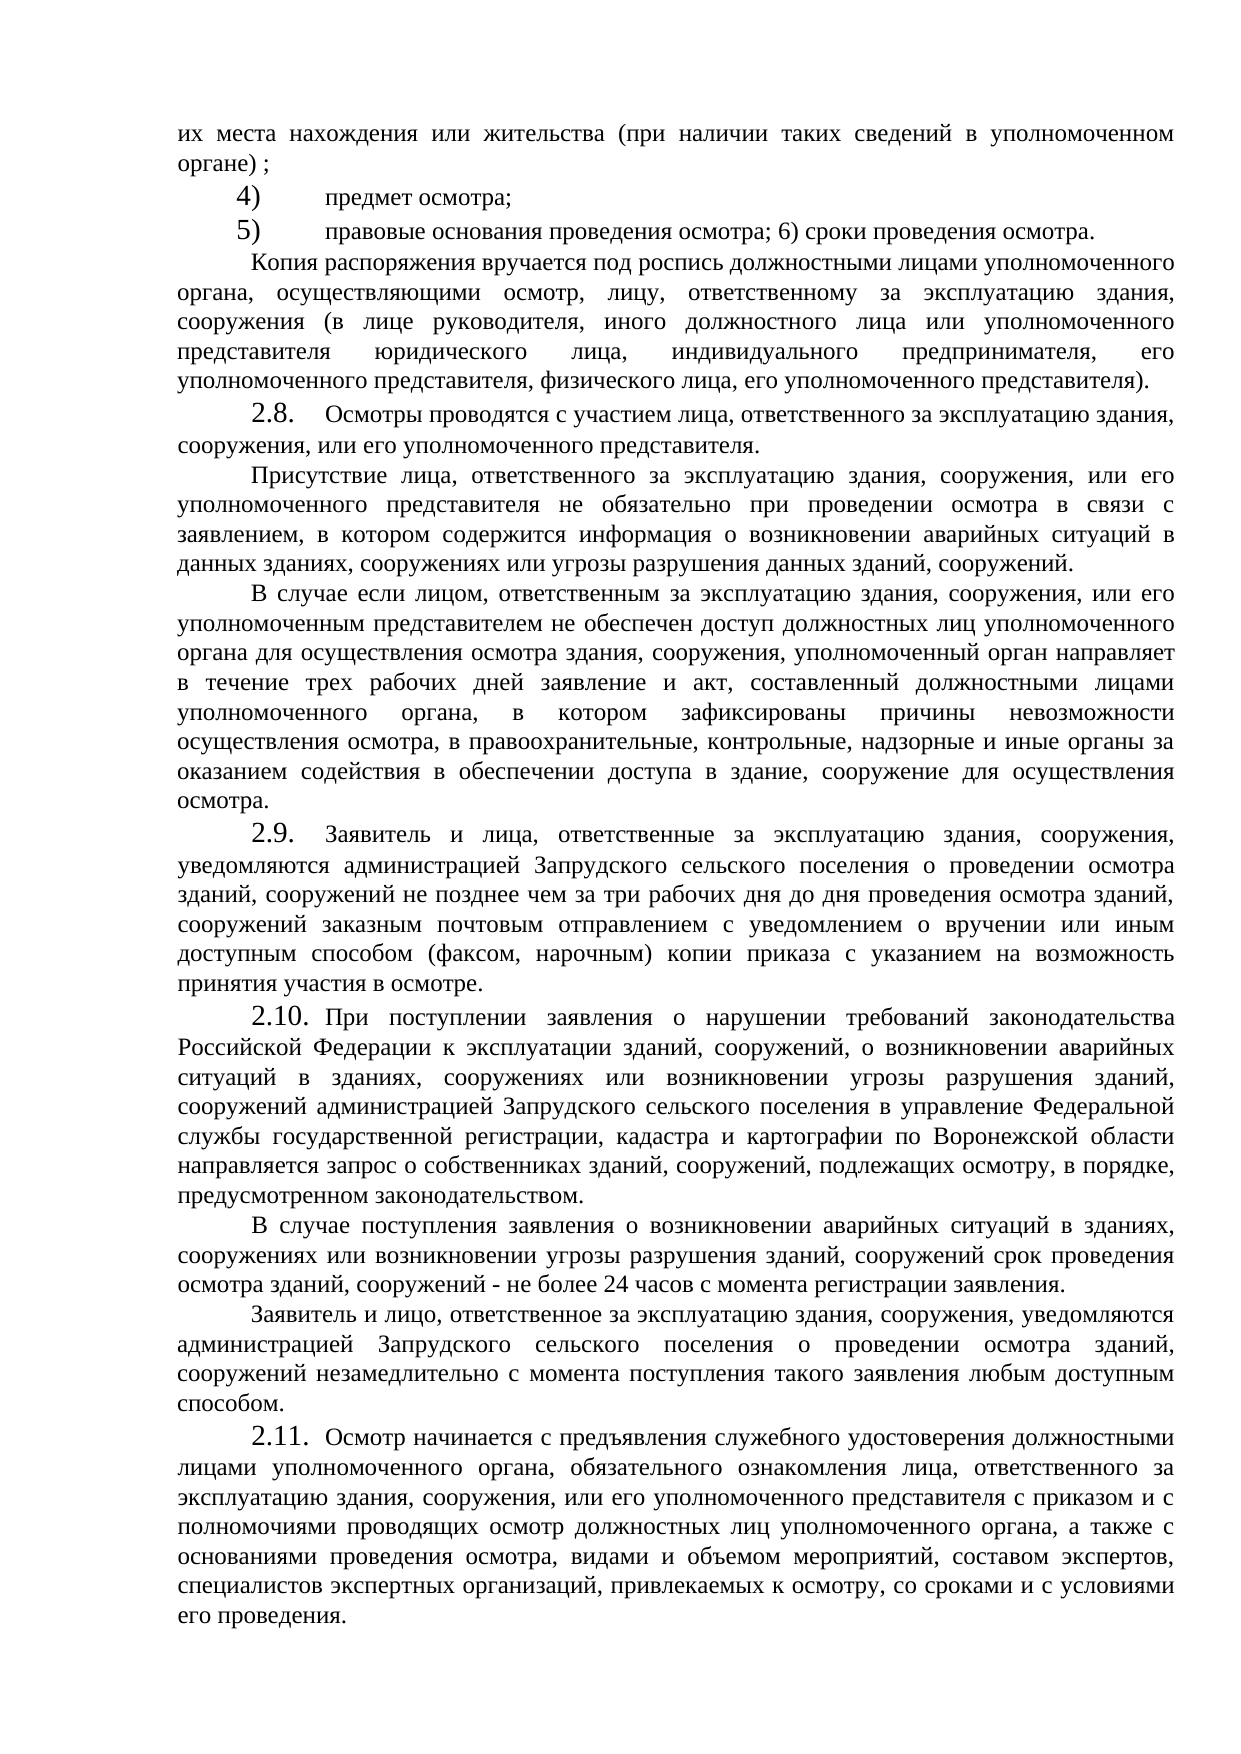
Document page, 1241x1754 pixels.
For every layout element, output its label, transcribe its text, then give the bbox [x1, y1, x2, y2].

list При поступлении заявления о нарушении требований законодательства Российской Федерации к эксплуатации зданий, сооружений, о возникновении аварийных ситуаций в зданиях, сооружениях или возникновении угрозы разрушения зданий, сооружений администрацией Запрудского сельского поселения в управление Федеральной службы государственной регистрации, кадастра и картографии по Воронежской области направляется запрос о собственниках зданий, сооружений, подлежащих осмотру, в порядке, предусмотренном законодательством. [177, 998, 1175, 1209]
list правовые основания проведения осмотра; 6) сроки проведения осмотра. [177, 212, 1175, 246]
text В случае поступления заявления о возникновении аварийных ситуаций в зданиях, сооружениях или возникновении угрозы разрушения зданий, сооружений срок проведения осмотра зданий, сооружений - не более 24 часов с момента регистрации заявления. [177, 1210, 1175, 1298]
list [177, 118, 1175, 176]
list Осмотр начинается с предъявления служебного удостоверения должностными лицами уполномоченного органа, обязательного ознакомления лица, ответственного за эксплуатацию здания, сооружения, или его уполномоченного представителя с приказом и с полномочиями проводящих осмотр должностных лиц уполномоченного органа, а также с основаниями проведения осмотра, видами и объемом мероприятий, составом экспертов, специалистов экспертных организаций, привлекаемых к осмотру, со сроками и с условиями его проведения. [177, 1418, 1175, 1629]
list Осмотры проводятся с участием лица, ответственного за эксплуатацию здания, сооружения, или его уполномоченного представителя. [177, 395, 1175, 458]
text В случае если лицом, ответственным за эксплуатацию здания, сооружения, или его уполномоченным представителем не обеспечен доступ должностных лиц уполномоченного органа для осуществления осмотра здания, сооружения, уполномоченный орган направляет в течение трех рабочих дней заявление и акт, составленный должностными лицами уполномоченного органа, в котором зафиксированы причины невозможности осуществления осмотра, в правоохранительные, контрольные, надзорные и иные органы за оказанием содействия в обеспечении доступа в здание, сооружение для осуществления осмотра. [177, 578, 1175, 814]
text Копия распоряжения вручается под роспись должностными лицами уполномоченного органа, осуществляющими осмотр, лицу, ответственному за эксплуатацию здания, сооружения (в лице руководителя, иного должностного лица или уполномоченного представителя юридического лица, индивидуального предпринимателя, его уполномоченного представителя, физического лица, его уполномоченного представителя). [177, 247, 1175, 394]
list предмет осмотра; [177, 178, 1175, 211]
text Заявитель и лицо, ответственное за эксплуатацию здания, сооружения, уведомляются администрацией Запрудского сельского поселения о проведении осмотра зданий, сооружений незамедлительно с момента поступления такого заявления любым доступным способом. [177, 1299, 1175, 1417]
text Присутствие лица, ответственного за эксплуатацию здания, сооружения, или его уполномоченного представителя не обязательно при проведении осмотра в связи с заявлением, в котором содержится информация о возникновении аварийных ситуаций в данных зданиях, сооружениях или угрозы разрушения данных зданий, сооружений. [177, 460, 1175, 577]
list Заявитель и лица, ответственные за эксплуатацию здания, сооружения, уведомляются администрацией Запрудского сельского поселения о проведении осмотра зданий, сооружений не позднее чем за три рабочих дня до дня проведения осмотра зданий, сооружений заказным почтовым отправлением с уведомлением о вручении или иным доступным способом (факсом, нарочным) копии приказа с указанием на возможность принятия участия в осмотре. [177, 815, 1175, 997]
